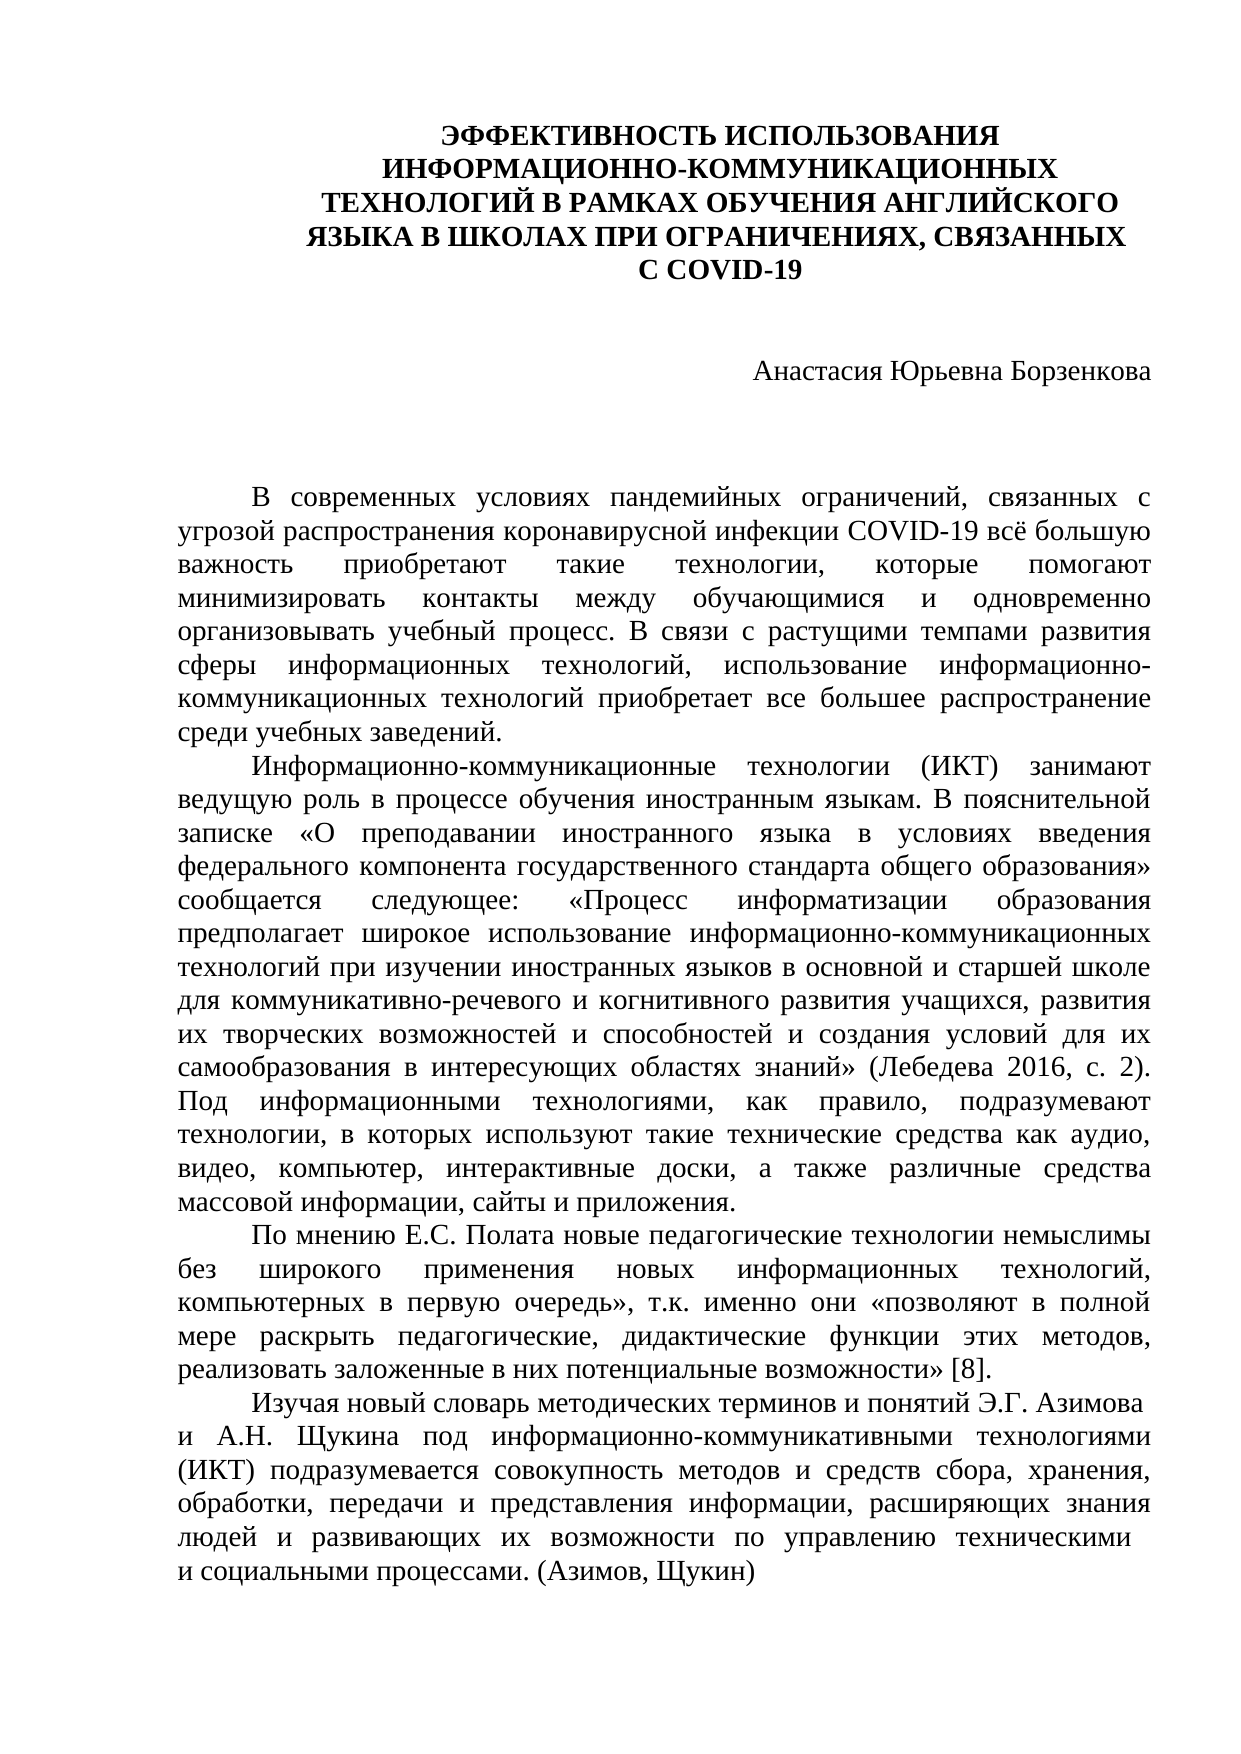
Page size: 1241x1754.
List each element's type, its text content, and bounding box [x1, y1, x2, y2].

text В современных условиях пандемийных ограничений, связанных с угрозой распространения коронавирусной инфекции СOVID-19 всё большую важность приобретают такие технологии, которые помогают минимизировать контакты между обучающимися и одновременно организовывать учебный процесс. В связи с растущими темпами развития сферы информационных технологий, использование информационно-коммуникационных технологий приобретает все большее распространение среди учебных заведений. [177, 479, 1152, 580]
text Изучая новый словарь методических терминов и понятий Э.Г. Азимова и А.Н. Щукина под информационно-коммуникативными технологиями (ИКТ) подразумевается совокупность методов и средств сбора, хранения, обработки, передачи и представления информации, расширяющих знания людей и развивающих их возможности по управлению техническими и социальными процессами. (Азимов, Щукин) [177, 1385, 1152, 1586]
text Информационно-коммуникационные технологии (ИКТ) занимают ведущую роль в процессе обучения иностранным языкам. В пояснительной записке «О преподавании иностранного языка в условиях введения федерального компонента государственного стандарта общего образования» сообщается следующее: «Процесс информатизации образования предполагает широкое использование информационно-коммуникационных технологий при изучении иностранных языков в основной и старшей школе для коммуникативно-речевого и когнитивного развития учащихся, развития их творческих возможностей и способностей и создания условий для их самообразования в интересующих областях знаний» (Лебедева 2016, с. 2). Под информационными технологиями, как правило, подразумевают технологии, в которых используют такие технические средства как аудио, видео, компьютер, интерактивные доски, а также различные средства массовой информации, сайты и приложения. [177, 748, 1152, 1217]
text По мнению Е.С. Полата новые педагогические технологии немыслимы без широкого применения новых информационных технологий, компьютерных в первую очередь», т.к. именно они «позволяют в полной мере раскрыть педагогические, дидактические функции этих методов, реализовать заложенные в них потенциальные возможности» [8]. [177, 1217, 1152, 1385]
list ЭФФЕКТИВНОСТЬ ИСПОЛЬЗОВАНИЯ ИНФОРМАЦИОННО-КОММУНИКАЦИОННЫХ ТЕХНОЛОГИЙ В РАМКАХ ОБУЧЕНИЯ АНГЛИЙСКОГО ЯЗЫКА В ШКОЛАХ ПРИ ОГРАНИЧЕНИЯХ, СВЯЗАННЫХ С СOVID-19 [288, 118, 1152, 286]
text В современных условиях пандемийных ограничений, связанных с угрозой распространения коронавирусной инфекции СOVID-19 всё большую важность приобретают такие технологии, которые помогают минимизировать контакты между обучающимися и одновременно организовывать учебный процесс. В связи с растущими темпами развития сферы информационных технологий, использование информационно-коммуникационных технологий приобретает все большее распространение среди учебных заведений. [177, 613, 1152, 748]
list Анастасия Юрьевна Борзенкова [288, 353, 1152, 386]
